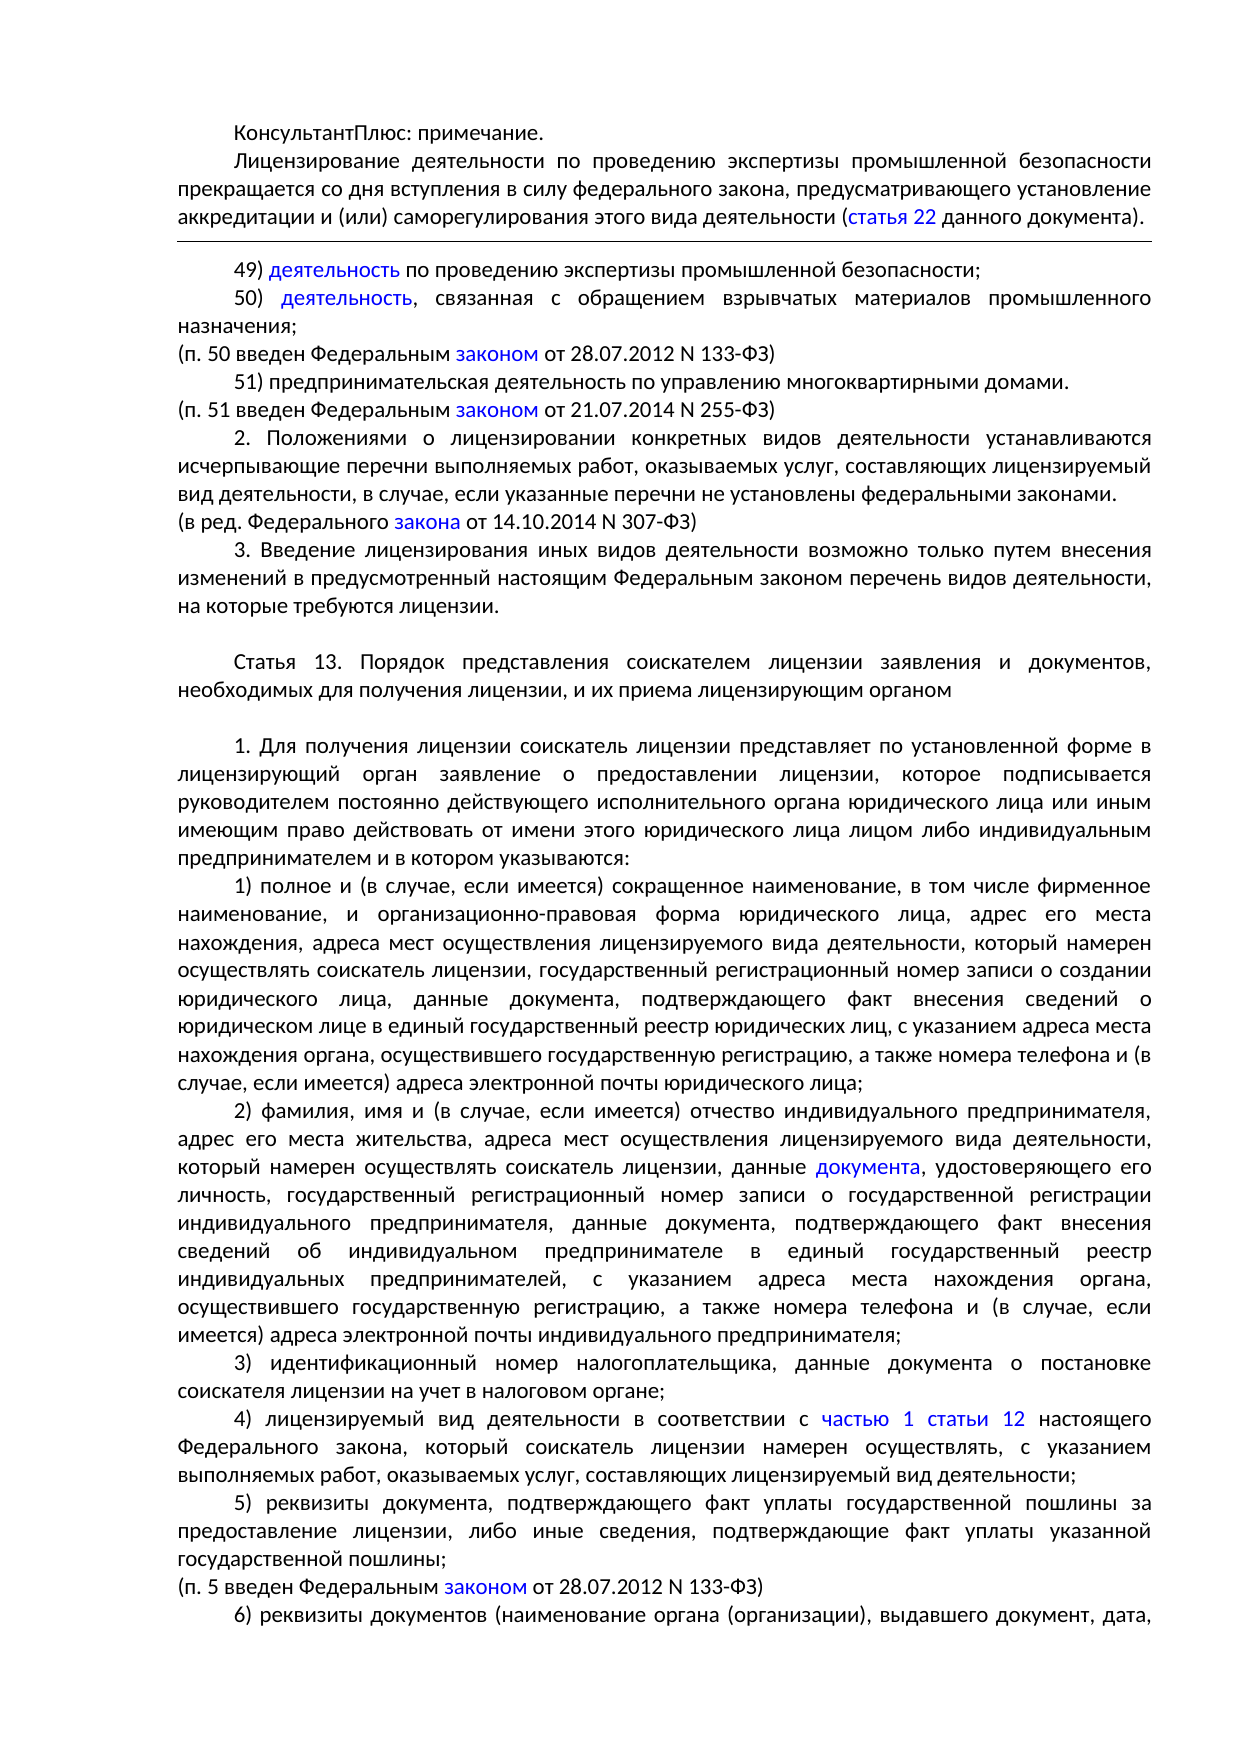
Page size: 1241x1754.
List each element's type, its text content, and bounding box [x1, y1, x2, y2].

text Лицензирование деятельности по проведению экспертизы промышленной безопасности прекращается со дня вступления в силу федерального закона, предусматривающего установление аккредитации и (или) саморегулирования этого вида деятельности (статья 22 данного документа). [177, 146, 1152, 230]
text 2) фамилия, имя и (в случае, если имеется) отчество индивидуального предпринимателя, адрес его места жительства, адреса мест осуществления лицензируемого вида деятельности, который намерен осуществлять соискатель лицензии, данные документа, удостоверяющего его личность, государственный регистрационный номер записи о государственной регистрации индивидуального предпринимателя, данные документа, подтверждающего факт внесения сведений об индивидуальном предпринимателе в единый государственный реестр индивидуальных предпринимателей, с указанием адреса места нахождения органа, осуществившего государственную регистрацию, а также номера телефона и (в случае, если имеется) адреса электронной почты индивидуального предпринимателя; [177, 1096, 1152, 1348]
text (в ред. Федерального закона от 14.10.2014 N 307-ФЗ) [177, 507, 1152, 535]
text 5) реквизиты документа, подтверждающего факт уплаты государственной пошлины за предоставление лицензии, либо иные сведения, подтверждающие факт уплаты указанной государственной пошлины; [177, 1488, 1152, 1572]
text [177, 1600, 1152, 1628]
text 4) лицензируемый вид деятельности в соответствии с частью 1 статьи 12 настоящего Федерального закона, который соискатель лицензии намерен осуществлять, с указанием выполняемых работ, оказываемых услуг, составляющих лицензируемый вид деятельности; [177, 1404, 1152, 1488]
text 1. Для получения лицензии соискатель лицензии представляет по установленной форме в лицензирующий орган заявление о предоставлении лицензии, которое подписывается руководителем постоянно действующего исполнительного органа юридического лица или иным имеющим право действовать от имени этого юридического лица лицом либо индивидуальным предпринимателем и в котором указываются: [177, 731, 1152, 872]
text (п. 51 введен Федеральным законом от 21.07.2014 N 255-ФЗ) [177, 395, 1152, 423]
text 1) полное и (в случае, если имеется) сокращенное наименование, в том числе фирменное наименование, и организационно-правовая форма юридического лица, адрес его места нахождения, адреса мест осуществления лицензируемого вида деятельности, который намерен осуществлять соискатель лицензии, государственный регистрационный номер записи о создании юридического лица, данные документа, подтверждающего факт внесения сведений о юридическом лице в единый государственный реестр юридических лиц, с указанием адреса места нахождения органа, осуществившего государственную регистрацию, а также номера телефона и (в случае, если имеется) адреса электронной почты юридического лица; [177, 872, 1152, 1096]
text Статья 13. Порядок представления соискателем лицензии заявления и документов, необходимых для получения лицензии, и их приема лицензирующим органом [177, 647, 1152, 703]
text 51) предпринимательская деятельность по управлению многоквартирными домами. [177, 367, 1152, 395]
text КонсультантПлюс: примечание. [177, 118, 1152, 146]
text (п. 50 введен Федеральным законом от 28.07.2012 N 133-ФЗ) [177, 339, 1152, 367]
text 3. Введение лицензирования иных видов деятельности возможно только путем внесения изменений в предусмотренный настоящим Федеральным законом перечень видов деятельности, на которые требуются лицензии. [177, 535, 1152, 619]
text 3) идентификационный номер налогоплательщика, данные документа о постановке соискателя лицензии на учет в налоговом органе; [177, 1348, 1152, 1404]
text (п. 5 введен Федеральным законом от 28.07.2012 N 133-ФЗ) [177, 1572, 1152, 1600]
text 2. Положениями о лицензировании конкретных видов деятельности устанавливаются исчерпывающие перечни выполняемых работ, оказываемых услуг, составляющих лицензируемый вид деятельности, в случае, если указанные перечни не установлены федеральными законами. [177, 423, 1152, 507]
text 49) деятельность по проведению экспертизы промышленной безопасности; [177, 255, 1152, 283]
text 50) деятельность, связанная с обращением взрывчатых материалов промышленного назначения; [177, 283, 1152, 339]
